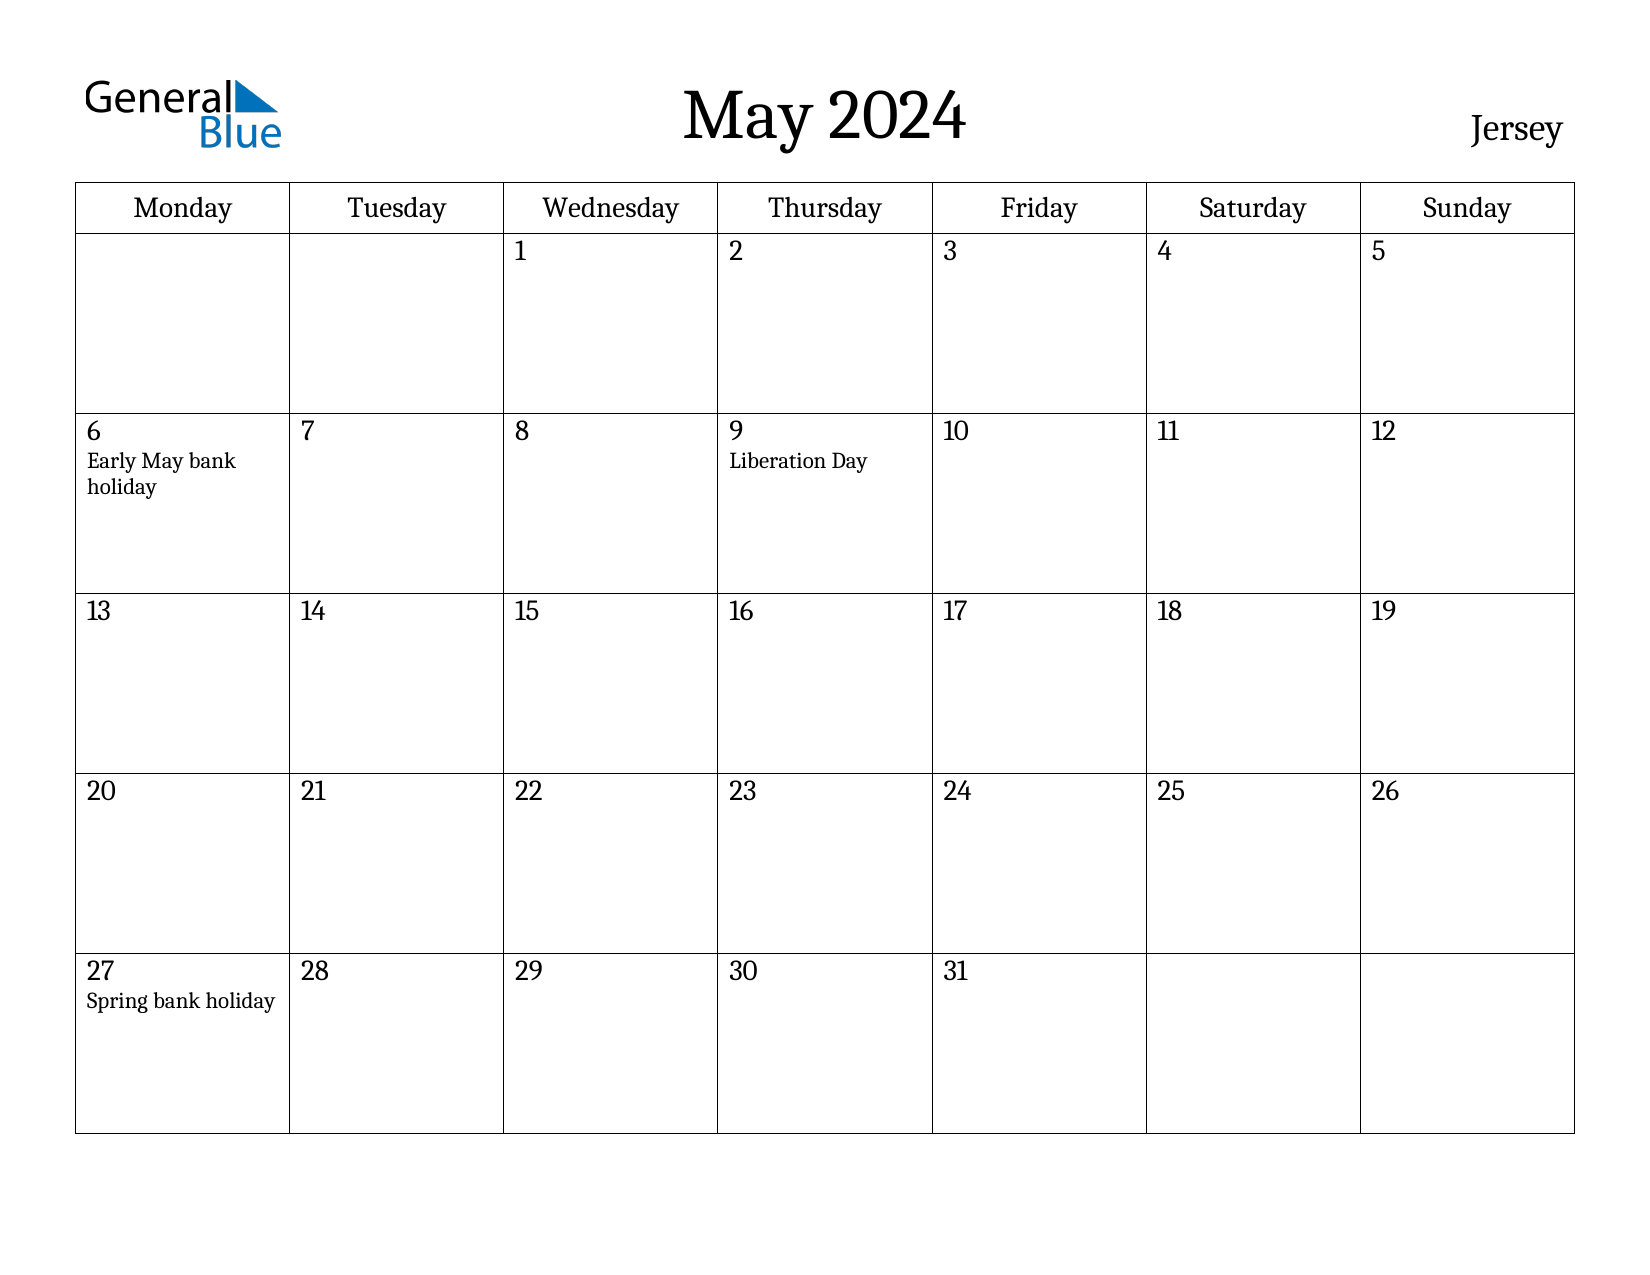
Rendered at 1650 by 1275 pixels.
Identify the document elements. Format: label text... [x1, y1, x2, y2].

table_cell [933, 267, 1146, 413]
table_cell [76, 267, 289, 413]
table_cell [290, 988, 503, 1133]
table_cell [718, 808, 932, 953]
table_cell 28 [290, 954, 503, 987]
table_cell [1147, 448, 1360, 593]
table_cell [504, 988, 717, 1133]
table_cell Friday [933, 183, 1146, 233]
table_cell [290, 267, 503, 413]
table_cell 29 [504, 954, 717, 987]
table_cell 18 [1147, 594, 1360, 627]
table_cell [718, 627, 932, 773]
table_cell [1147, 954, 1360, 987]
table_cell 8 [504, 414, 717, 447]
table_cell [1361, 954, 1574, 987]
table_cell [504, 808, 717, 953]
table_cell [933, 808, 1146, 953]
table_cell 23 [718, 774, 932, 807]
table_cell [504, 267, 717, 413]
table_cell 5 [1361, 234, 1574, 267]
table_cell Spring bank holiday [76, 988, 289, 1133]
table_cell 21 [290, 774, 503, 807]
table_cell 10 [933, 414, 1146, 447]
table_cell [76, 234, 289, 267]
table_cell [504, 448, 717, 593]
table_cell 25 [1147, 774, 1360, 807]
table_header [76, 75, 503, 182]
table_cell Liberation Day [718, 448, 932, 593]
table_cell [1361, 267, 1574, 413]
table_cell 3 [933, 234, 1146, 267]
table_cell [1147, 267, 1360, 413]
table_cell 17 [933, 594, 1146, 627]
table_cell 4 [1147, 234, 1360, 267]
table_cell Tuesday [290, 183, 503, 233]
table_cell [1361, 988, 1574, 1133]
table_cell 1 [504, 234, 717, 267]
table_cell [933, 448, 1146, 593]
table_cell [290, 234, 503, 267]
table_cell Thursday [718, 183, 932, 233]
table_cell 22 [504, 774, 717, 807]
table_header May 2024 [504, 75, 1146, 182]
table_cell 11 [1147, 414, 1360, 447]
table_cell 14 [290, 594, 503, 627]
table_cell [290, 448, 503, 593]
table_cell Saturday [1147, 183, 1360, 233]
table_cell 15 [504, 594, 717, 627]
table_cell [718, 267, 932, 413]
table_cell 19 [1361, 594, 1574, 627]
table_cell [1361, 448, 1574, 593]
table_cell 9 [718, 414, 932, 447]
table_cell 24 [933, 774, 1146, 807]
table_cell [1147, 627, 1360, 773]
table_cell [290, 627, 503, 773]
table_cell 6 [76, 414, 289, 447]
table_cell 16 [718, 594, 932, 627]
table_cell Early May bank holiday [76, 448, 289, 593]
table_cell [1147, 988, 1360, 1133]
table_cell 20 [76, 774, 289, 807]
table_cell 13 [76, 594, 289, 627]
table_cell 2 [718, 234, 932, 267]
table_cell 30 [718, 954, 932, 987]
table_cell [933, 988, 1146, 1133]
table_cell 12 [1361, 414, 1574, 447]
table_cell [718, 988, 932, 1133]
table_cell Monday [76, 183, 289, 233]
table_cell 27 [76, 954, 289, 987]
table_cell [290, 808, 503, 953]
table_cell Sunday [1361, 183, 1574, 233]
table_cell [1361, 808, 1574, 953]
table_cell [76, 627, 289, 773]
table_cell [504, 627, 717, 773]
table_header Jersey [1146, 75, 1574, 182]
table_cell Wednesday [504, 183, 717, 233]
table_cell 7 [290, 414, 503, 447]
table_cell [1361, 627, 1574, 773]
table_cell [76, 808, 289, 953]
table_cell [933, 627, 1146, 773]
table_cell [1147, 808, 1360, 953]
picture [86, 80, 281, 148]
table_cell 31 [933, 954, 1146, 987]
table_cell 26 [1361, 774, 1574, 807]
